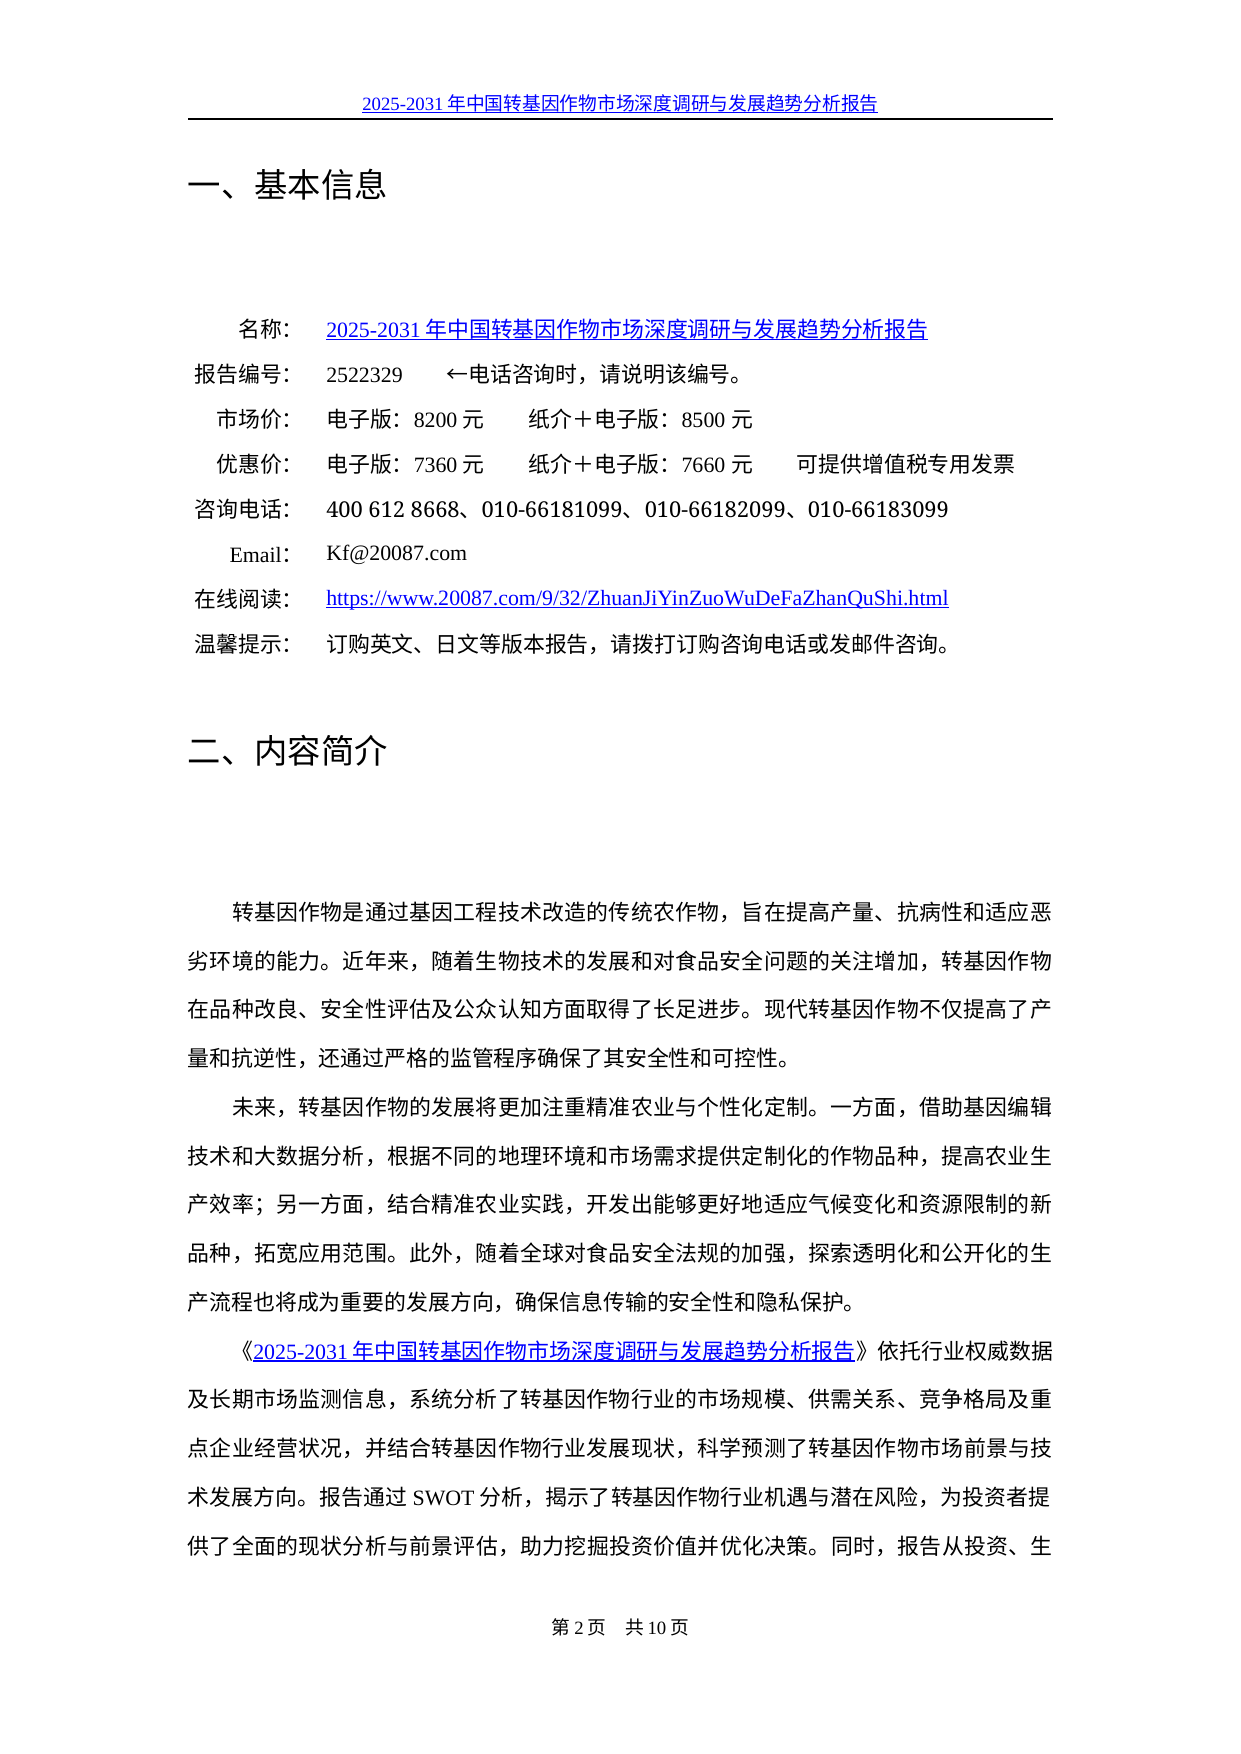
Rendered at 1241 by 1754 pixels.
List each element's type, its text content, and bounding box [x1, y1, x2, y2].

table_cell 温馨提示： [167, 627, 315, 672]
table_cell 400 612 8668、010-66181099、010-66182099、010-66183099 [315, 492, 1073, 537]
table_cell 市场价： [167, 402, 315, 447]
table_cell Email： [167, 537, 315, 582]
table_cell [315, 582, 1073, 627]
table_cell 在线阅读： [167, 582, 315, 627]
table_cell 优惠价： [167, 447, 315, 492]
table_cell 咨询电话： [167, 492, 315, 537]
table_cell 电子版：7360 元 纸介＋电子版：7660 元 可提供增值税专用发票 [315, 447, 1073, 492]
table_cell 订购英文、日文等版本报告，请拨打订购咨询电话或发邮件咨询。 [315, 627, 1073, 672]
table_cell 2522329 ←电话咨询时，请说明该编号。 [315, 357, 1073, 402]
table_cell 报告编号： [167, 357, 315, 402]
table_cell 电子版：8200 元 纸介＋电子版：8500 元 [315, 402, 1073, 447]
table_cell Kf@20087.com [315, 537, 1073, 582]
table_header 2025-2031年中国转基因作物市场深度调研与发展趋势分析报告 [315, 312, 1073, 357]
title 一、基本信息 [187, 150, 1053, 215]
title 二、内容简介 [187, 717, 1053, 782]
table_header 名称： [167, 312, 315, 357]
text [187, 894, 1053, 1561]
